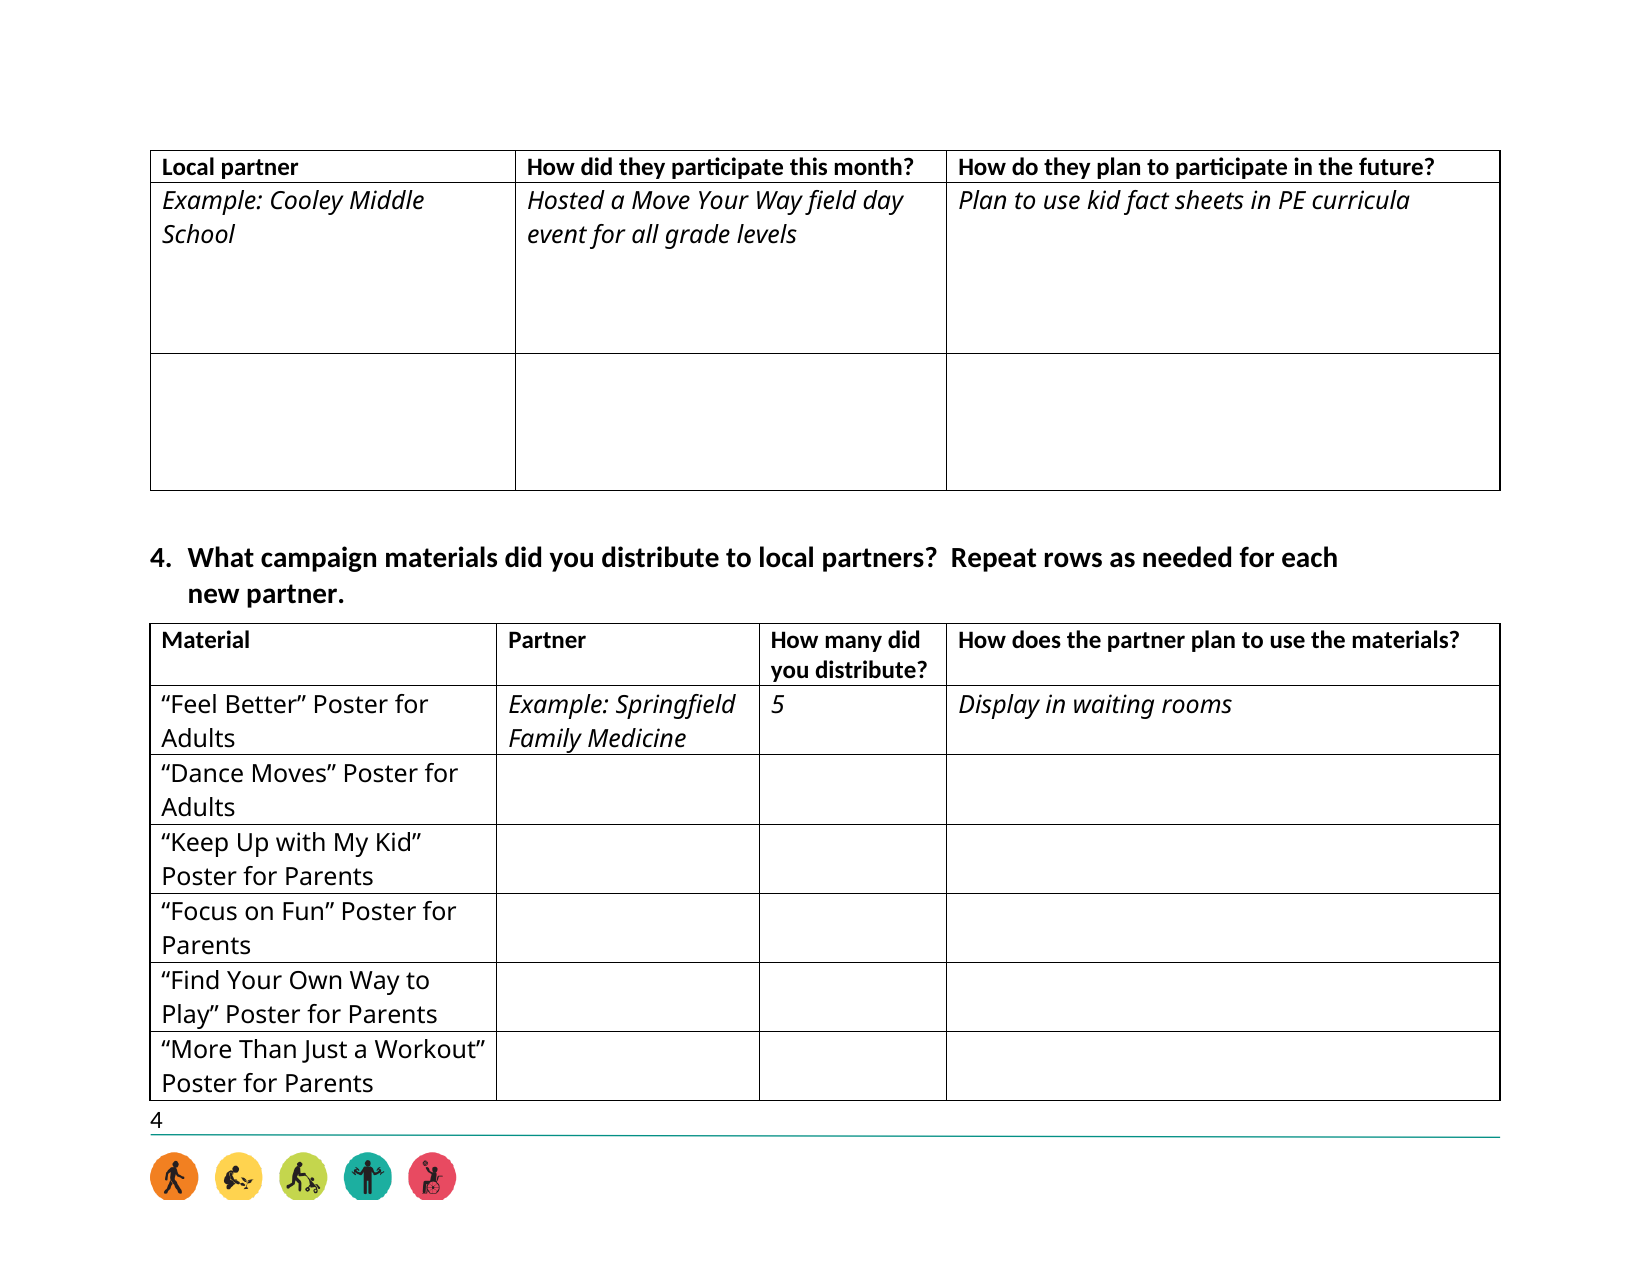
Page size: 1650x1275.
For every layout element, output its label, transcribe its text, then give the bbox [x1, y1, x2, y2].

table_cell [516, 354, 946, 490]
table_cell [760, 894, 946, 962]
table_cell [497, 963, 759, 1031]
table_cell [497, 755, 759, 823]
table_header How does the partner plan to use the materials? [947, 624, 1499, 685]
table_cell “Find Your Own Way to Play” Poster for Parents [151, 963, 496, 1031]
table_cell “Focus on Fun” Poster for Parents [151, 894, 496, 962]
table_header How did they participate this month? [516, 151, 946, 182]
table_cell [760, 755, 946, 823]
table_cell [947, 825, 1499, 893]
table_cell [760, 963, 946, 1031]
table_cell [497, 825, 759, 893]
text What campaign materials did you distribute to local partners? Repeat rows as needed for each new partner. [150, 539, 1500, 611]
table_cell [497, 894, 759, 962]
table_header Partner [497, 624, 759, 685]
table_header Local partner [151, 151, 515, 182]
table_cell [760, 825, 946, 893]
table_cell Example: Cooley Middle School [151, 183, 515, 353]
table_cell [947, 894, 1499, 962]
table_cell [947, 354, 1499, 490]
table_cell “Keep Up with My Kid” Poster for Parents [151, 825, 496, 893]
table_cell [497, 1032, 759, 1100]
table_cell [947, 963, 1499, 1031]
table_cell 5 [760, 686, 946, 754]
table_cell [760, 1032, 946, 1100]
table_cell Display in waiting rooms [947, 686, 1499, 754]
table_cell [947, 1032, 1499, 1100]
table_cell [151, 354, 515, 490]
table_cell Plan to use kid fact sheets in PE curricula [947, 183, 1499, 353]
table_header Material [151, 624, 496, 685]
table_header How many did you distribute? [760, 624, 946, 685]
table_cell Hosted a Move Your Way field day event for all grade levels [516, 183, 946, 353]
table_cell “Feel Better” Poster for Adults [151, 686, 496, 754]
table_header How do they plan to participate in the future? [947, 151, 1499, 182]
table_cell “Dance Moves” Poster for Adults [151, 755, 496, 823]
table_cell [947, 755, 1499, 823]
table_cell Example: Springfield Family Medicine [497, 686, 759, 754]
table_cell “More Than Just a Workout” Poster for Parents [151, 1032, 496, 1100]
